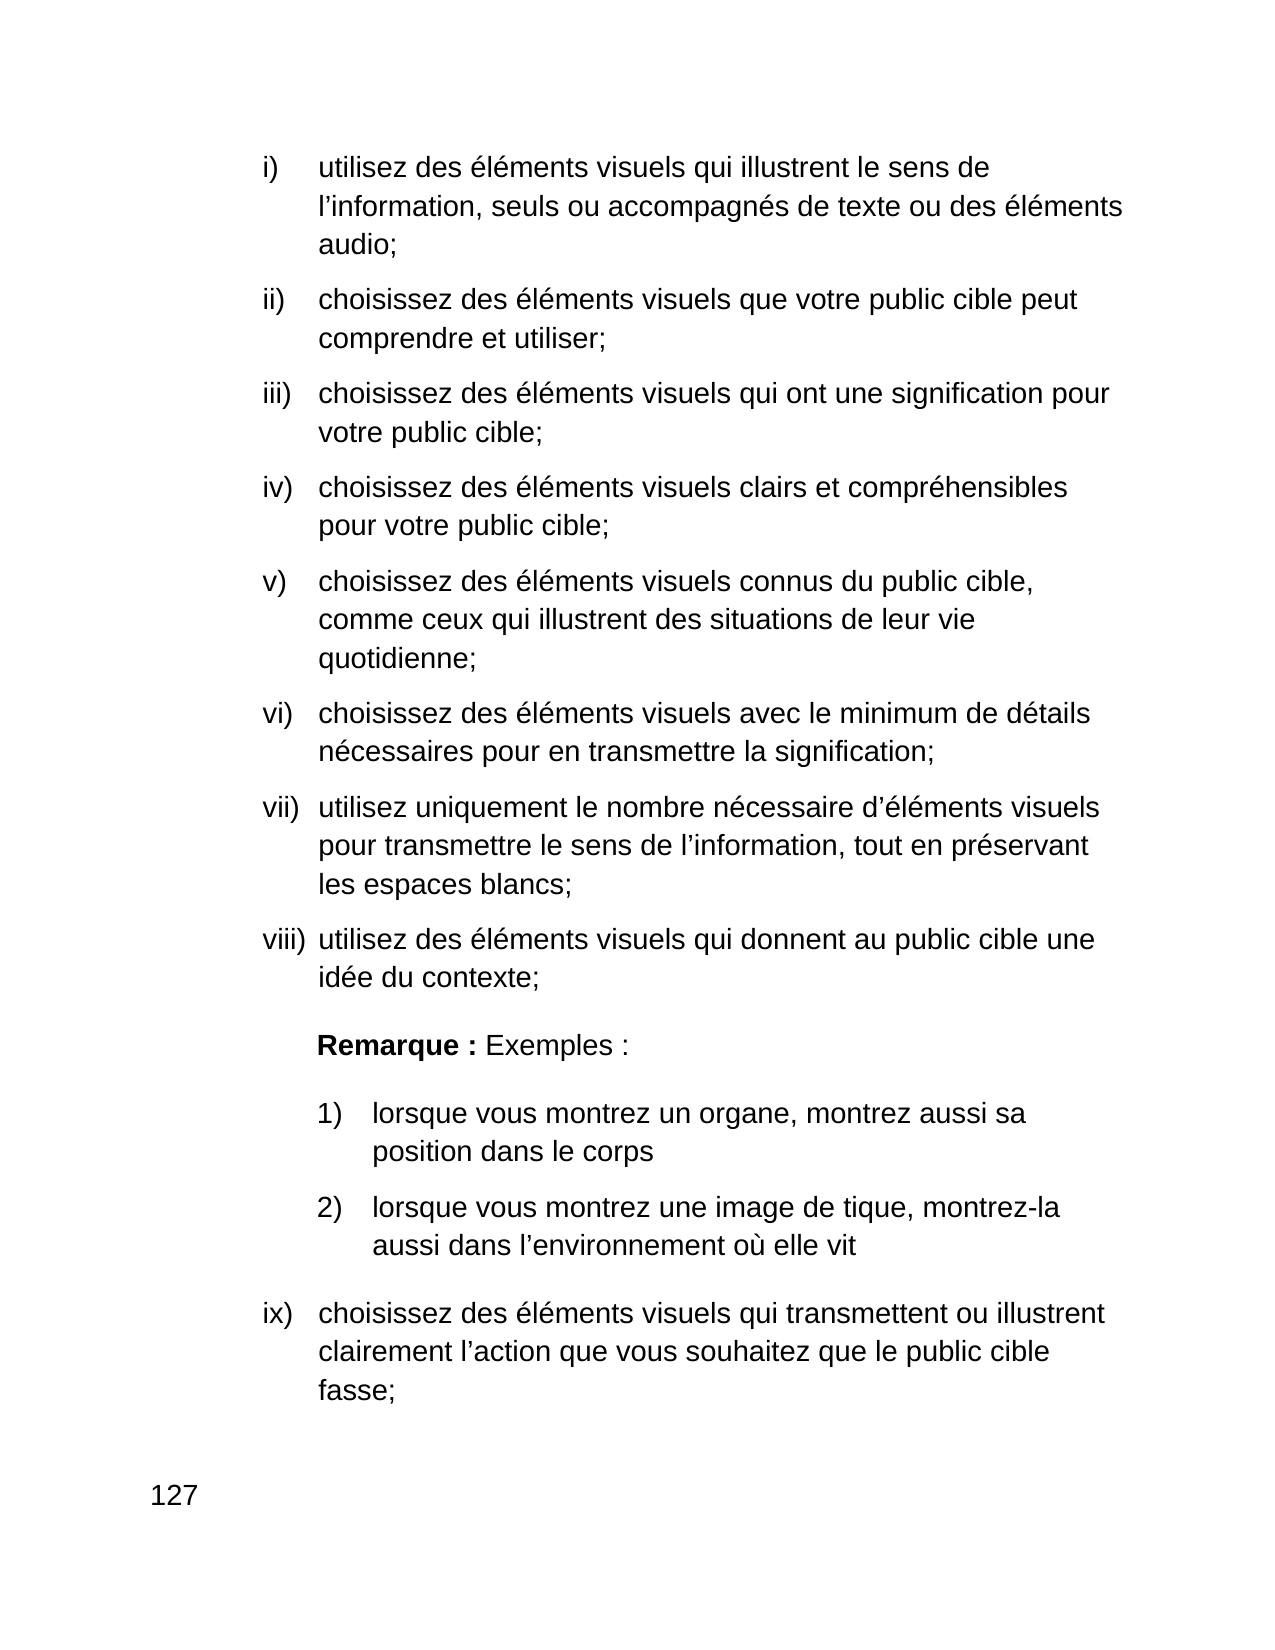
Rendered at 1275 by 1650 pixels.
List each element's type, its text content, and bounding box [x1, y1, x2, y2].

list utilisez des éléments visuels qui donnent au public cible une idée du contexte; [262, 922, 1125, 994]
list utilisez des éléments visuels qui illustrent le sens de l’information, seuls ou accompagnés de texte ou des éléments audio; [262, 150, 1125, 261]
list choisissez des éléments visuels avec le minimum de détails nécessaires pour en transmettre la signification; [262, 696, 1125, 768]
list choisissez des éléments visuels que votre public cible peut comprendre et utiliser; [262, 282, 1125, 354]
list Remarque : Exemples : [278, 1028, 1125, 1062]
list choisissez des éléments visuels clairs et compréhensibles pour votre public cible; [262, 470, 1125, 542]
list utilisez uniquement le nombre nécessaire d’éléments visuels pour transmettre le sens de l’information, tout en préservant les espaces blancs; [262, 789, 1125, 900]
list choisissez des éléments visuels qui ont une signification pour votre public cible; [262, 376, 1125, 448]
list choisissez des éléments visuels qui transmettent ou illustrent clairement l’action que vous souhaitez que le public cible fasse; [262, 1296, 1125, 1406]
list lorsque vous montrez un organe, montrez aussi sa position dans le corps [317, 1096, 1125, 1168]
list lorsque vous montrez une image de tique, montrez-la aussi dans l’environnement où elle vit [317, 1189, 1125, 1262]
list choisissez des éléments visuels connus du public cible, comme ceux qui illustrent des situations de leur vie quotidienne; [262, 563, 1125, 674]
